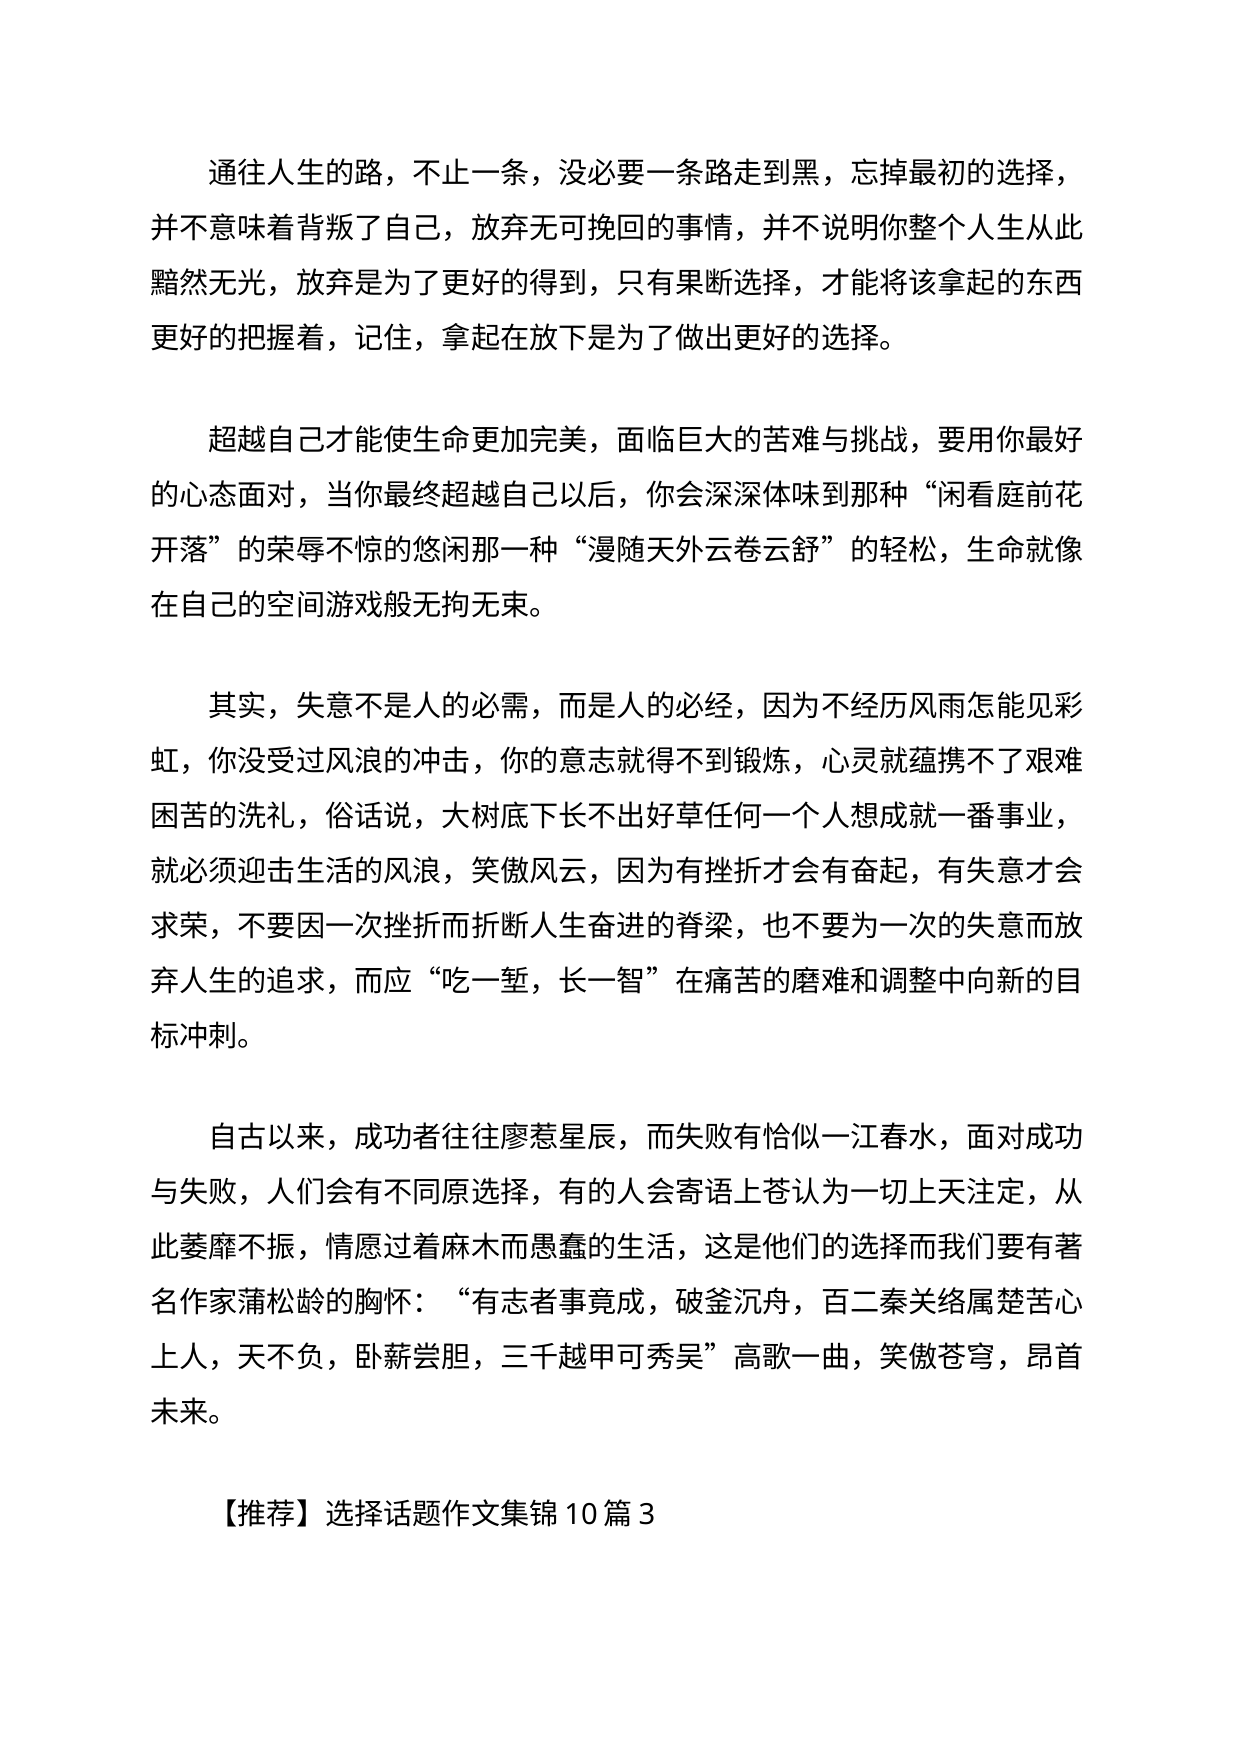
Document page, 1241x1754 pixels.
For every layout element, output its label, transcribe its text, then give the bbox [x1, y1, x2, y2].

text 【推荐】选择话题作文集锦10篇3 [150, 1490, 1090, 1533]
text 通往人生的路，不止一条，没必要一条路走到黑，忘掉最初的选择，并不意味着背叛了自己，放弃无可挽回的事情，并不说明你整个人生从此黯然无光，放弃是为了更好的得到，只有果断选择，才能将该拿起的东西更好的把握着，记住，拿起在放下是为了做出更好的选择。 [150, 150, 1090, 357]
text 超越自己才能使生命更加完美，面临巨大的苦难与挑战，要用你最好的心态面对，当你最终超越自己以后，你会深深体味到那种“闲看庭前花开落”的荣辱不惊的悠闲那一种“漫随天外云卷云舒”的轻松，生命就像在自己的空间游戏般无拘无束。 [150, 416, 1090, 623]
text 自古以来，成功者往往廖惹星辰，而失败有恰似一江春水，面对成功与失败，人们会有不同原选择，有的人会寄语上苍认为一切上天注定，从此萎靡不振，情愿过着麻木而愚蠢的生活，这是他们的选择而我们要有著名作家蒲松龄的胸怀：“有志者事竟成，破釜沉舟，百二秦关络属楚苦心上人，天不负，卧薪尝胆，三千越甲可秀吴”高歌一曲，笑傲苍穹，昂首未来。 [150, 1114, 1090, 1431]
text 其实，失意不是人的必需，而是人的必经，因为不经历风雨怎能见彩虹，你没受过风浪的冲击，你的意志就得不到锻炼，心灵就蕴携不了艰难困苦的洗礼，俗话说，大树底下长不出好草任何一个人想成就一番事业，就必须迎击生活的风浪，笑傲风云，因为有挫折才会有奋起，有失意才会求荣，不要因一次挫折而折断人生奋进的脊梁，也不要为一次的失意而放弃人生的追求，而应“吃一堑，长一智”在痛苦的磨难和调整中向新的目标冲刺。 [150, 683, 1090, 1054]
